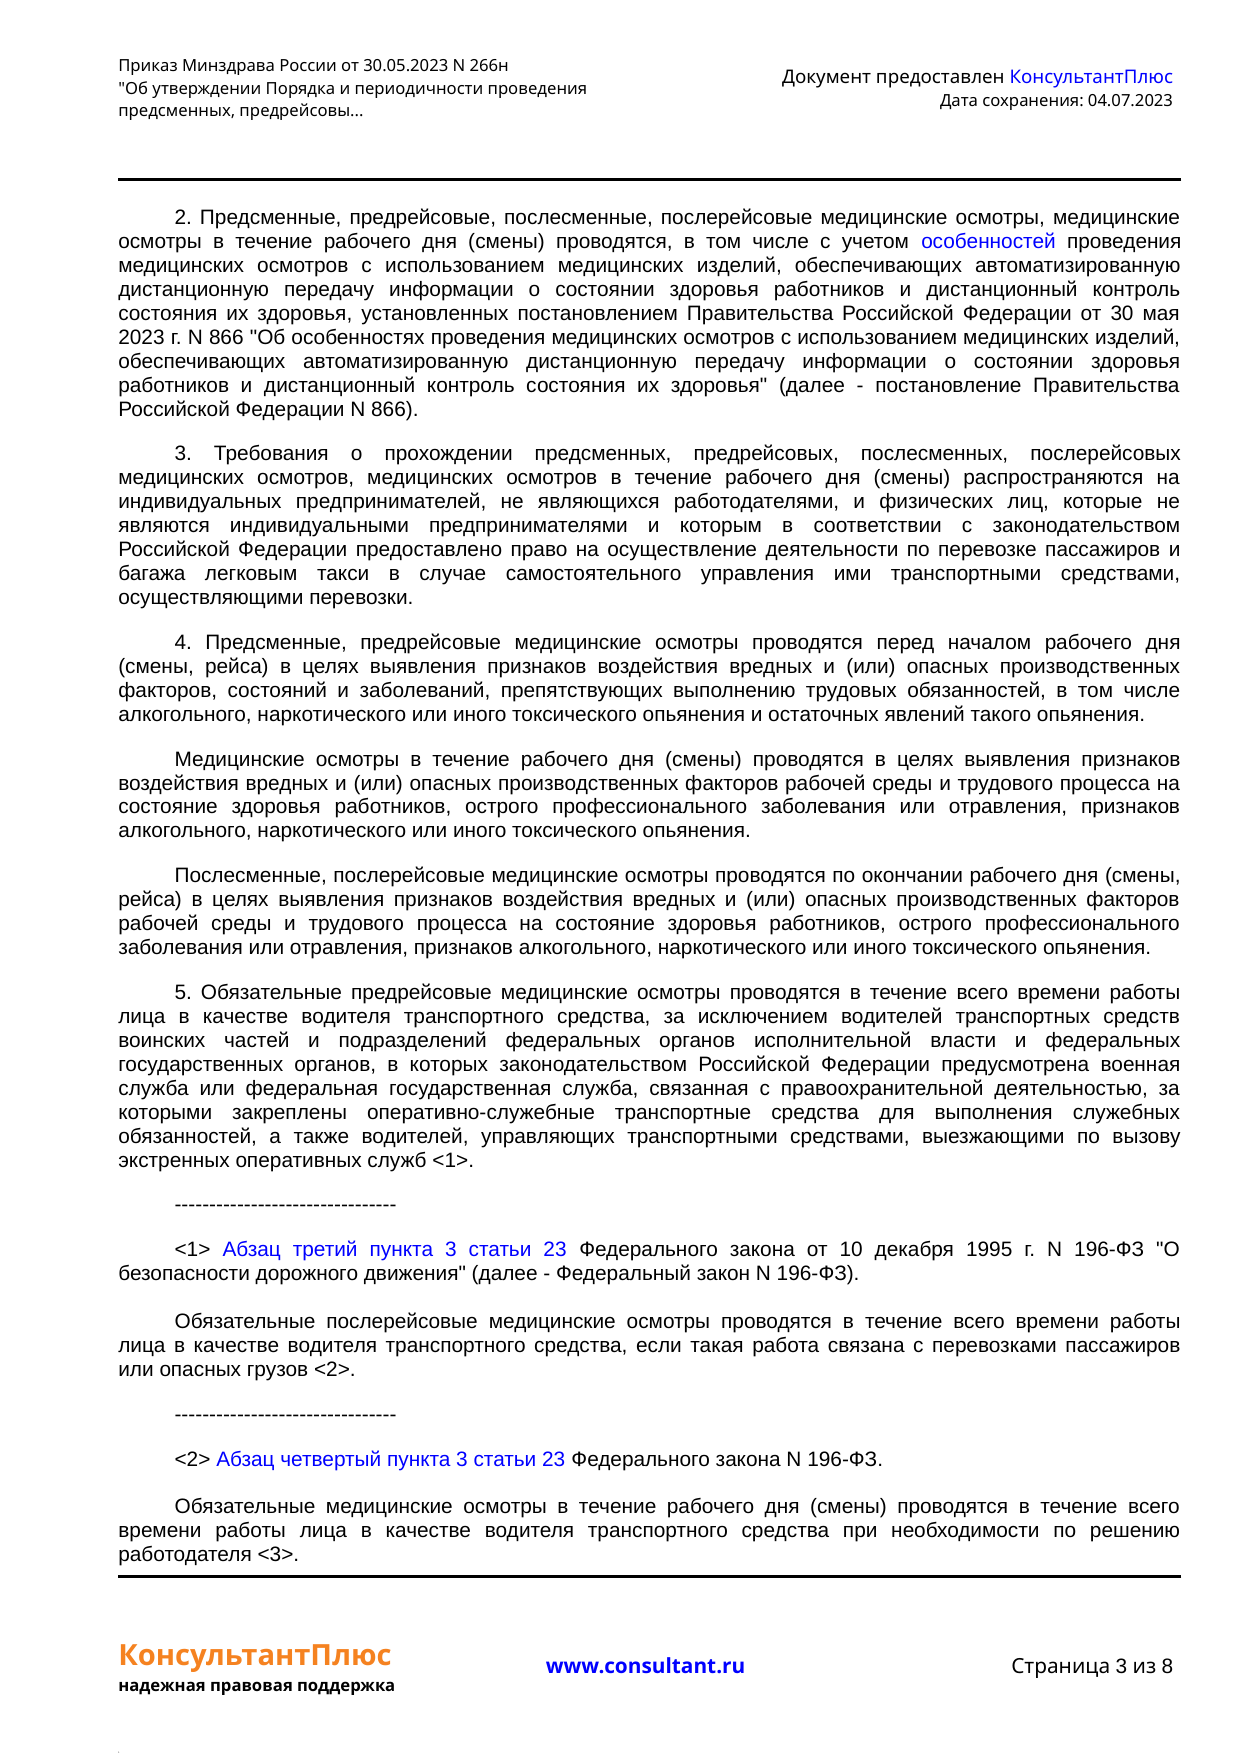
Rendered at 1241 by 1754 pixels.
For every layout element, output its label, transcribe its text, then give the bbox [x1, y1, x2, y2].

text 5. Обязательные предрейсовые медицинские осмотры проводятся в течение всего времени работы лица в качестве водителя транспортного средства, за исключением водителей транспортных средств воинских частей и подразделений федеральных органов исполнительной власти и федеральных государственных органов, в которых законодательством Российской Федерации предусмотрена военная служба или федеральная государственная служба, связанная с правоохранительной деятельностью, за которыми закреплены оперативно-служебные транспортные средства для выполнения служебных обязанностей, а также водителей, управляющих транспортными средствами, выезжающими по вызову экстренных оперативных служб <1>. [118, 980, 1181, 1171]
text Медицинские осмотры в течение рабочего дня (смены) проводятся в целях выявления признаков воздействия вредных и (или) опасных производственных факторов рабочей среды и трудового процесса на состояние здоровья работников, острого профессионального заболевания или отравления, признаков алкогольного, наркотического или иного токсического опьянения. [118, 746, 1181, 842]
text 3. Требования о прохождении предсменных, предрейсовых, послесменных, послерейсовых медицинских осмотров, медицинских осмотров в течение рабочего дня (смены) распространяются на индивидуальных предпринимателей, не являющихся работодателями, и физических лиц, которые не являются индивидуальными предпринимателями и которым в соответствии с законодательством Российской Федерации предоставлено право на осуществление деятельности по перевозке пассажиров и багажа легковым такси в случае самостоятельного управления ими транспортными средствами, осуществляющими перевозки. [118, 441, 1181, 609]
text Послесменные, послерейсовые медицинские осмотры проводятся по окончании рабочего дня (смены, рейса) в целях выявления признаков воздействия вредных и (или) опасных производственных факторов рабочей среды и трудового процесса на состояние здоровья работников, острого профессионального заболевания или отравления, признаков алкогольного, наркотического или иного токсического опьянения. [118, 863, 1181, 959]
text 2. Предсменные, предрейсовые, послесменные, послерейсовые медицинские осмотры, медицинские осмотры в течение рабочего дня (смены) проводятся, в том числе с учетом особенностей проведения медицинских осмотров с использованием медицинских изделий, обеспечивающих автоматизированную дистанционную передачу информации о состоянии здоровья работников и дистанционный контроль состояния их здоровья, установленных постановлением Правительства Российской Федерации от 30 мая 2023 г. N 866 "Об особенностях проведения медицинских осмотров с использованием медицинских изделий, обеспечивающих автоматизированную дистанционную передачу информации о состоянии здоровья работников и дистанционный контроль состояния их здоровья" (далее - постановление Правительства Российской Федерации N 866). [118, 205, 1181, 420]
text 4. Предсменные, предрейсовые медицинские осмотры проводятся перед началом рабочего дня (смены, рейса) в целях выявления признаков воздействия вредных и (или) опасных производственных факторов, состояний и заболеваний, препятствующих выполнению трудовых обязанностей, в том числе алкогольного, наркотического или иного токсического опьянения и остаточных явлений такого опьянения. [118, 630, 1181, 726]
text -------------------------------- [118, 1402, 1181, 1426]
text -------------------------------- [118, 1192, 1181, 1216]
text <1> Абзац третий пункта 3 статьи 23 Федерального закона от 10 декабря 1995 г. N 196-ФЗ "О безопасности дорожного движения" (далее - Федеральный закон N 196-ФЗ). [118, 1237, 1181, 1285]
text <2> Абзац четвертый пункта 3 статьи 23 Федерального закона N 196-ФЗ. [118, 1446, 1181, 1470]
text Обязательные послерейсовые медицинские осмотры проводятся в течение всего времени работы лица в качестве водителя транспортного средства, если такая работа связана с перевозками пассажиров или опасных грузов <2>. [118, 1309, 1181, 1381]
text Обязательные медицинские осмотры в течение рабочего дня (смены) проводятся в течение всего времени работы лица в качестве водителя транспортного средства при необходимости по решению работодателя <3>. [118, 1494, 1181, 1566]
